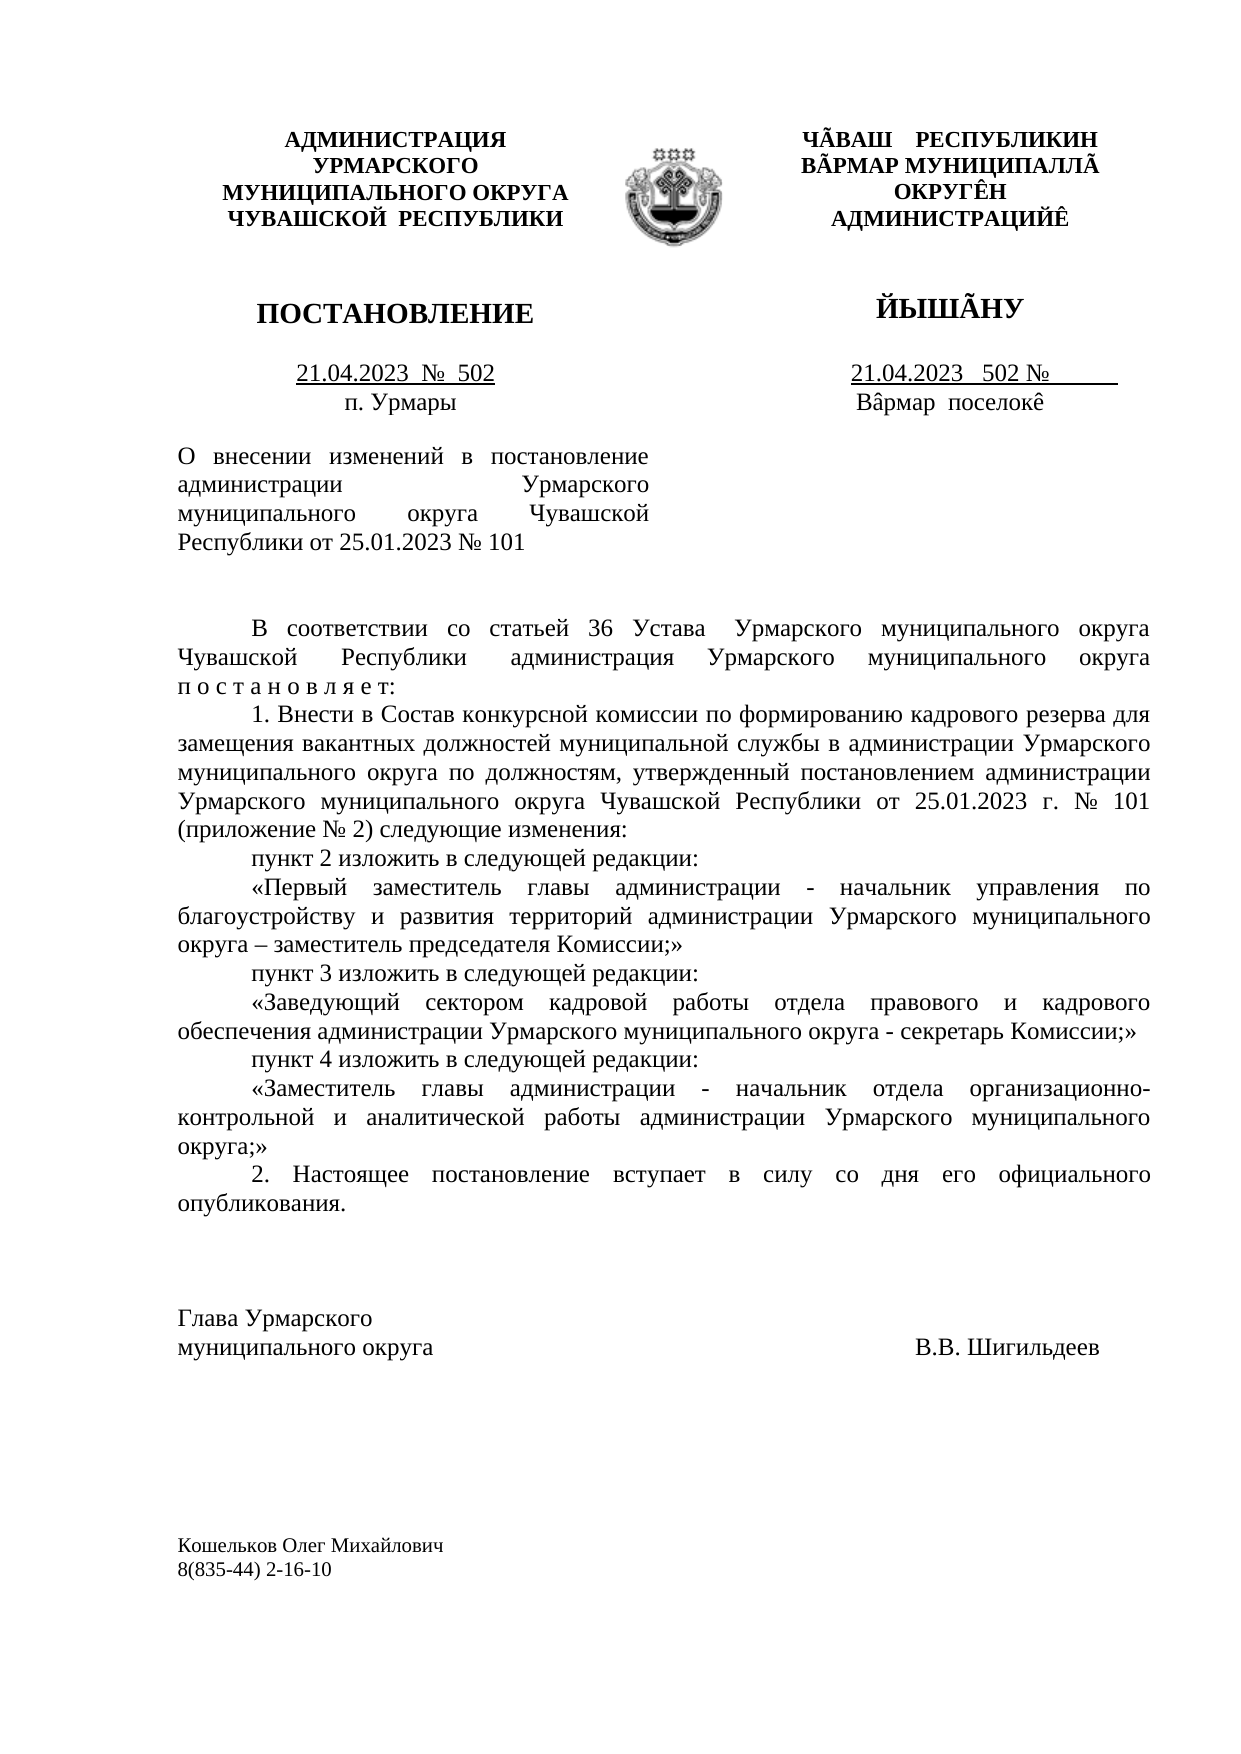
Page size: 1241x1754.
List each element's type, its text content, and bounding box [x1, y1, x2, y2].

text «Заместитель главы администрации - начальник отдела организационно-контрольной и аналитической работы администрации Урмарского муниципального округа;» [177, 1073, 1151, 1159]
text пункт 2 изложить в следующей редакции: [177, 843, 1151, 872]
text 8(835-44) 2-16-10 [177, 1557, 1151, 1581]
text пункт 3 изложить в следующей редакции: [177, 958, 1151, 987]
text 2. Настоящее постановление вступает в силу со дня его официального опубликования. [177, 1159, 1151, 1217]
text пункт 4 изложить в следующей редакции: [177, 1044, 1151, 1073]
text муниципального округа В.В. Шигильдеев [177, 1332, 1151, 1361]
text В соответствии со статьей 36 Устава Урмарского муниципального округа Чувашской Республики администрация Урмарского муниципального округа п о с т а н о в л я е т: [177, 613, 1151, 699]
text Глава Урмарского [177, 1303, 1151, 1332]
text О внесении изменений в постановление администрации Урмарского муниципального округа Чувашской Республики от 25.01.2023 № 101 [177, 441, 649, 556]
text Кошельков Олег Михайлович [177, 1533, 1151, 1557]
text 1. Внести в Состав конкурсной комиссии по формированию кадрового резерва для замещения вакантных должностей муниципальной службы в администрации Урмарского муниципального округа по должностям, утвержденный постановлением администрации Урмарского муниципального округа Чувашской Республики от 25.01.2023 г. № 101 (приложение № 2) следующие изменения: [177, 699, 1151, 843]
text «Заведующий сектором кадровой работы отдела правового и кадрового обеспечения администрации Урмарского муниципального округа - секретарь Комиссии;» [177, 987, 1151, 1044]
text «Первый заместитель главы администрации - начальник управления по благоустройству и развития территорий администрации Урмарского муниципального округа – заместитель председателя Комиссии;» [177, 872, 1151, 958]
